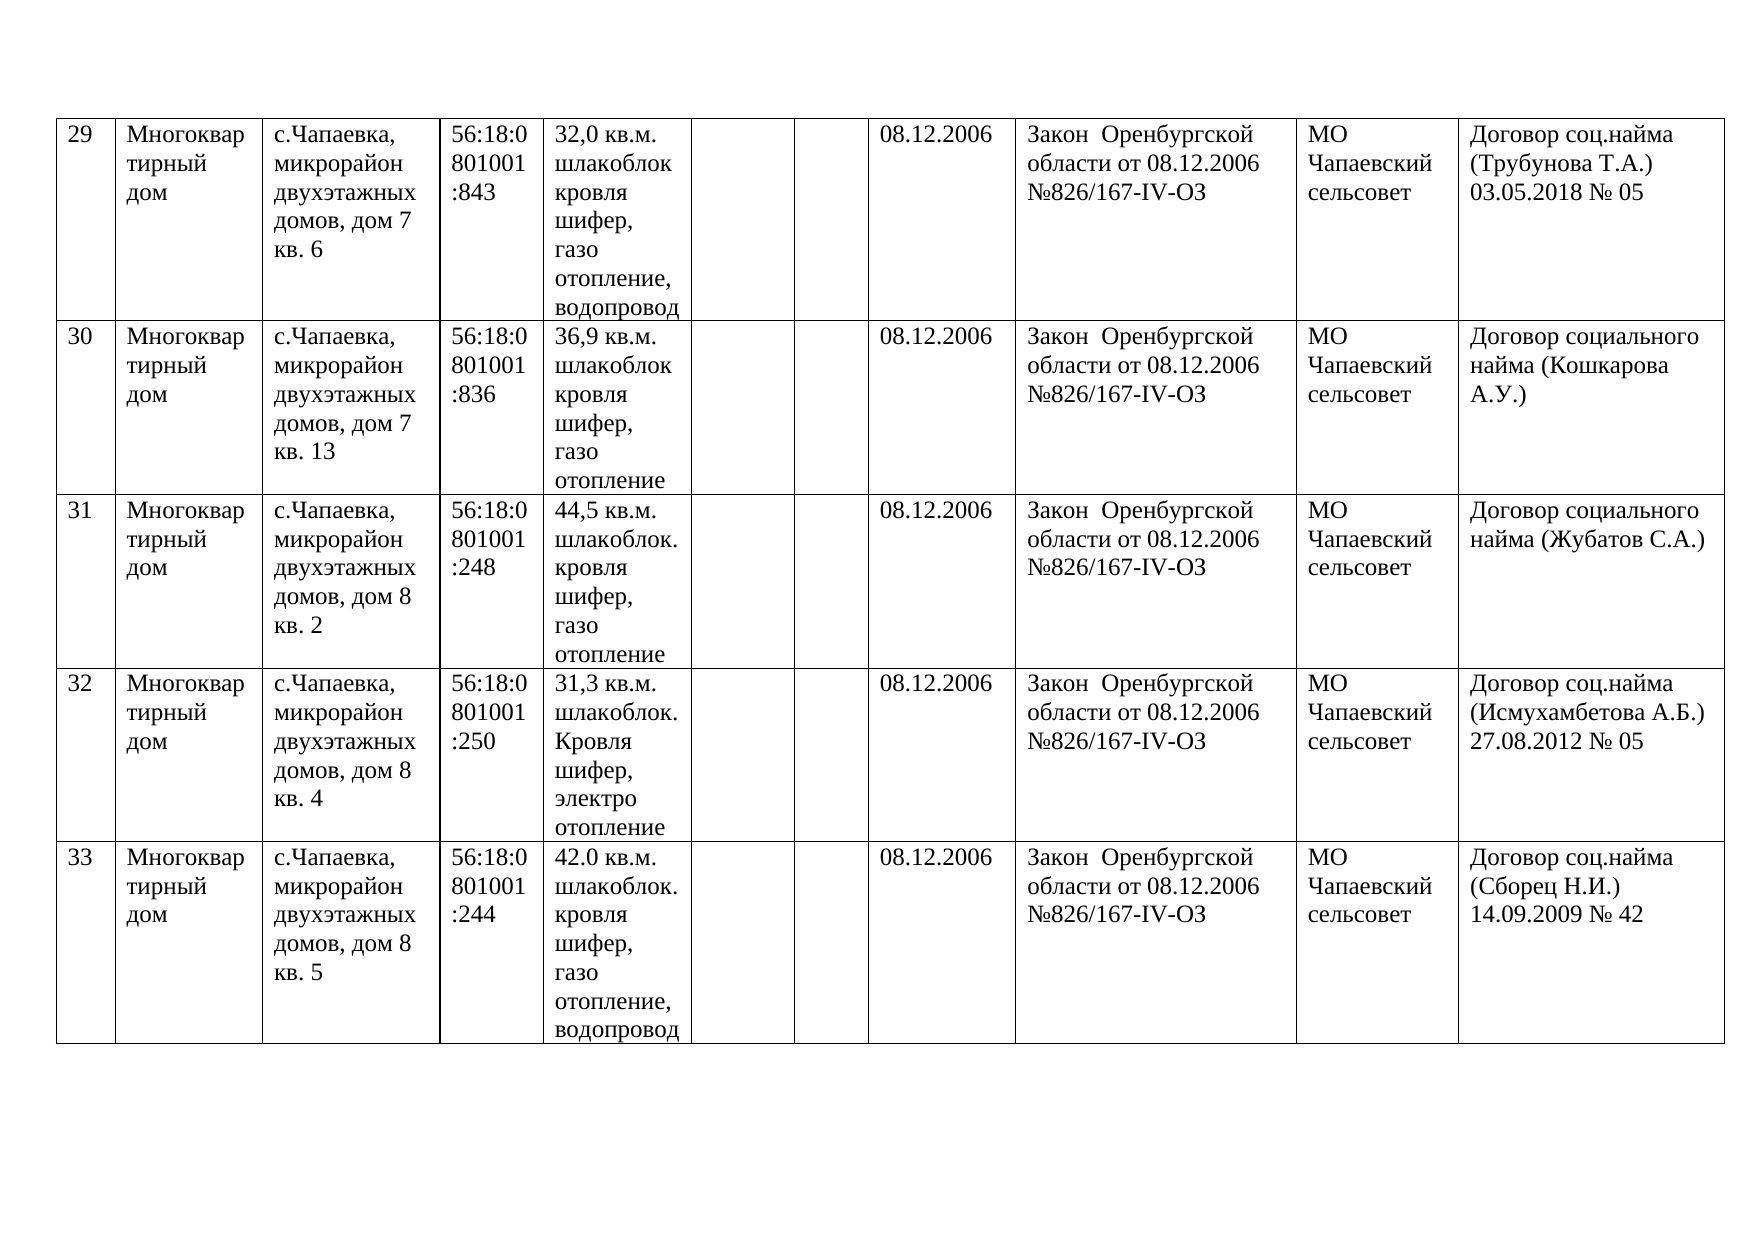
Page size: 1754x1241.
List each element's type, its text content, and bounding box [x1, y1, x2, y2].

table_cell 56:18:0801001:836 [441, 321, 543, 494]
table_cell 30 [57, 321, 115, 494]
table_cell [692, 119, 794, 320]
table_cell [692, 495, 794, 667]
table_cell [1297, 119, 1458, 320]
table_cell 32 [57, 669, 115, 841]
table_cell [1297, 842, 1458, 1043]
table_cell с.Чапаевка, микрорайон двухэтажных домов, дом 7 кв. 13 [263, 321, 439, 494]
table_cell 32,0 кв.м. шлакоблоккровля шифер, газо отопление, водопровод [544, 119, 691, 320]
table_cell Договор социального найма (Кошкарова А.У.) [1459, 321, 1724, 494]
table_cell 44,5 кв.м. шлакоблок. кровля шифер, газо отопление [544, 495, 691, 667]
table_cell Договор соц.найма (Сборец Н.И.) 14.09.2009 № 42 [1459, 842, 1724, 1043]
table_cell МО Чапаевский сельсовет [1297, 495, 1458, 667]
table_cell 08.12.2006 [869, 119, 1015, 320]
table_cell Договор соц.найма (Исмухамбетова А.Б.) 27.08.2012 № 05 [1459, 669, 1724, 841]
table_cell 08.12.2006 [869, 669, 1015, 841]
table_cell 31 [57, 495, 115, 667]
table_cell 29 [57, 119, 115, 320]
table_cell Многоквартирный дом [116, 119, 262, 320]
table_cell с.Чапаевка, микрорайон двухэтажных домов, дом 8 кв. 5 [263, 842, 439, 1043]
table_cell Многоквартирный дом [116, 321, 262, 494]
table_cell 56:18:0801001:248 [441, 495, 543, 667]
table_cell 36,9 кв.м. шлакоблоккровля шифер, газо отопление [544, 321, 691, 494]
table_cell 31,3 кв.м. шлакоблок. Кровля шифер, электро отопление [544, 669, 691, 841]
table_cell [795, 321, 868, 494]
table_cell [692, 321, 794, 494]
table_cell 56:18:0801001:244 [441, 842, 543, 1043]
table_cell с.Чапаевка, микрорайон двухэтажных домов, дом 8 кв. 4 [263, 669, 439, 841]
table_cell [795, 495, 868, 667]
table_cell с.Чапаевка, микрорайон двухэтажных домов, дом 7 кв. 6 [263, 119, 439, 320]
table_cell [795, 119, 868, 320]
table_cell Многоквартирный дом [116, 669, 262, 841]
table_cell 08.12.2006 [869, 321, 1015, 494]
table_cell 56:18:0801001:250 [441, 669, 543, 841]
table_cell Закон Оренбургской области от 08.12.2006 №826/167-IV-ОЗ [1016, 669, 1296, 841]
table_cell МО Чапаевский сельсовет [1297, 321, 1458, 494]
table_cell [1016, 842, 1296, 1043]
table_cell [692, 842, 794, 1043]
table_cell 08.12.2006 [869, 495, 1015, 667]
table_cell [795, 669, 868, 841]
table_cell [795, 842, 868, 1043]
table_cell 33 [57, 842, 115, 1043]
table_cell Договор соц.найма (Трубунова Т.А.) 03.05.2018 № 05 [1459, 119, 1724, 320]
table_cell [1016, 119, 1296, 320]
table_cell 42.0 кв.м. шлакоблок. кровля шифер, газо отопление, водопровод [544, 842, 691, 1043]
table_cell Закон Оренбургской области от 08.12.2006 №826/167-IV-ОЗ [1016, 495, 1296, 667]
table_cell Многоквартирный дом [116, 842, 262, 1043]
table_cell МО Чапаевский сельсовет [1297, 669, 1458, 841]
table_cell Закон Оренбургской области от 08.12.2006 №826/167-IV-ОЗ [1016, 321, 1296, 494]
table_cell с.Чапаевка, микрорайон двухэтажных домов, дом 8 кв. 2 [263, 495, 439, 667]
table_cell 08.12.2006 [869, 842, 1015, 1043]
table_cell Многоквартирный дом [116, 495, 262, 667]
table_cell 56:18:0801001:843 [441, 119, 543, 320]
table_cell Договор социального найма (Жубатов С.А.) [1459, 495, 1724, 667]
table_cell [692, 669, 794, 841]
